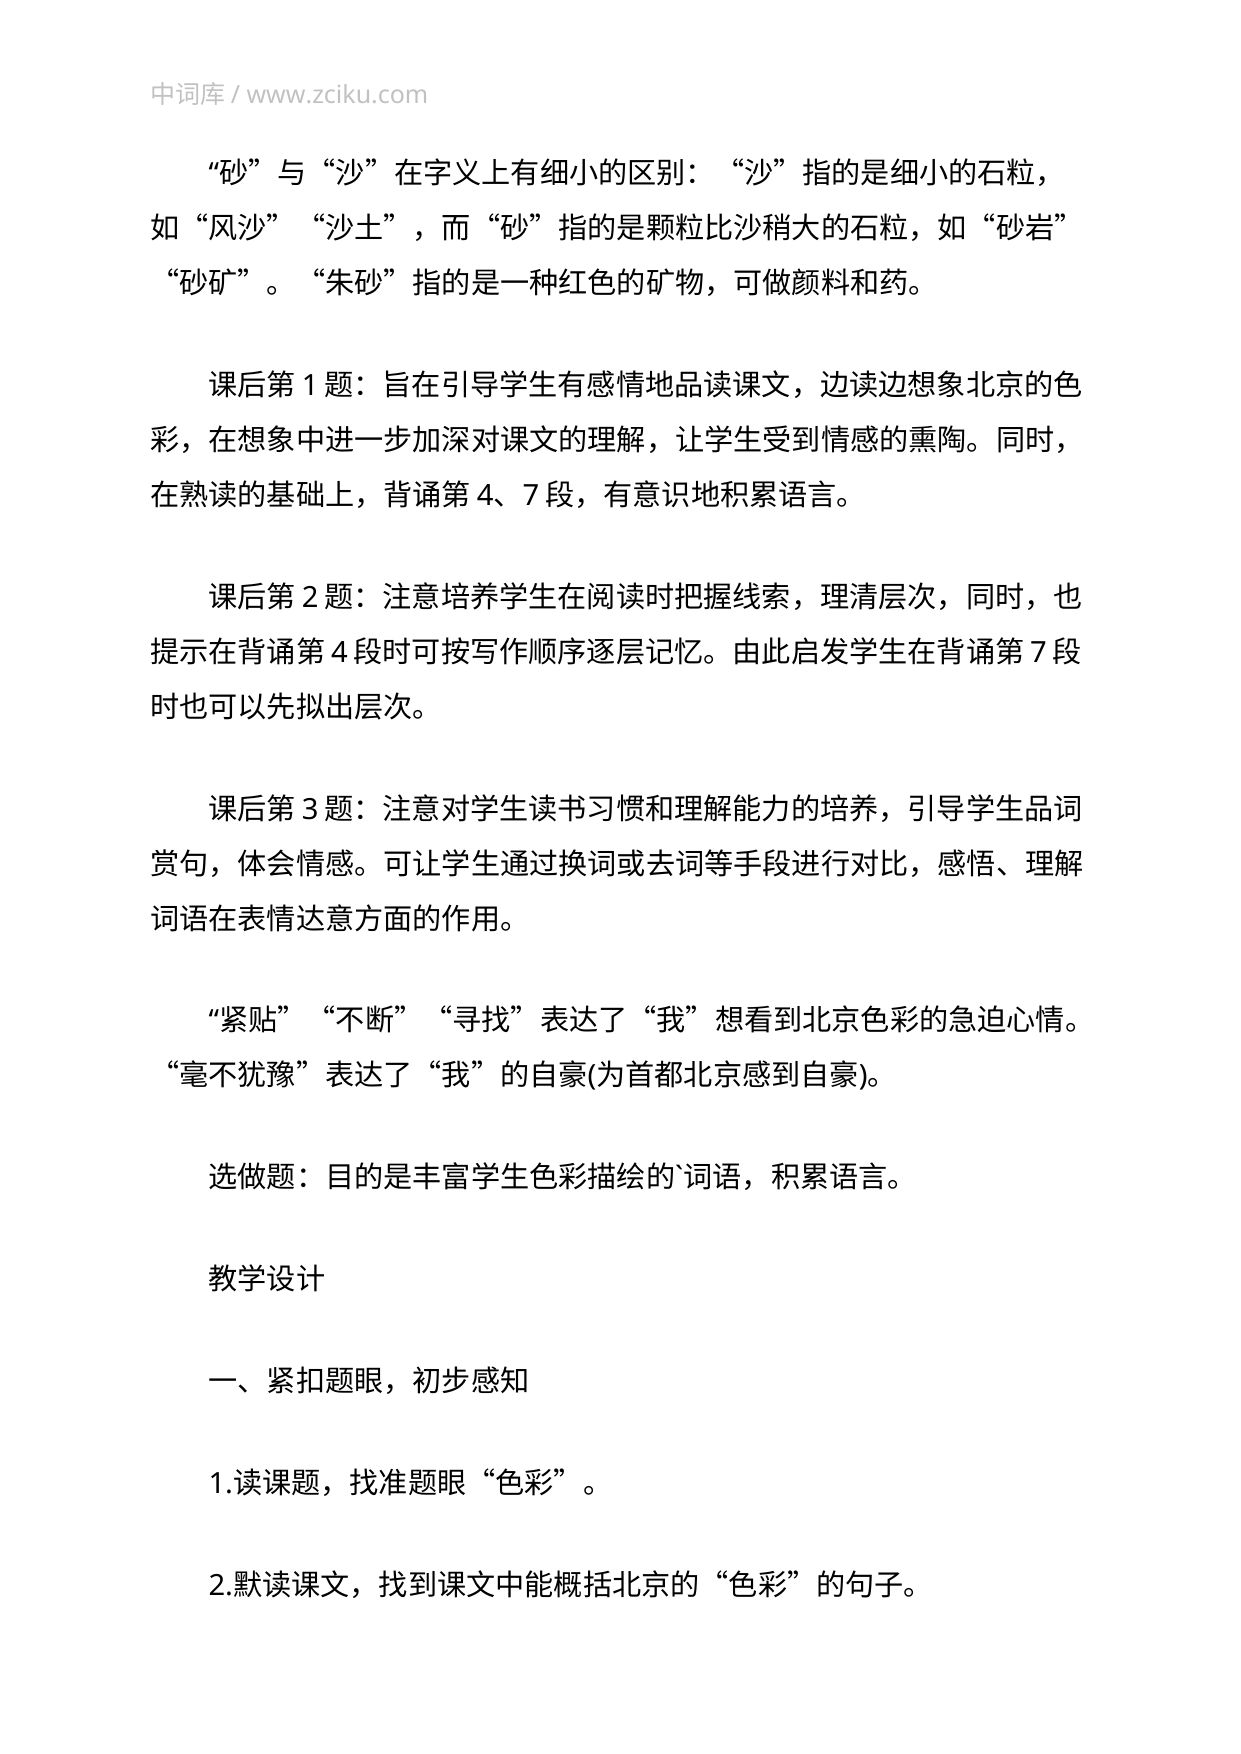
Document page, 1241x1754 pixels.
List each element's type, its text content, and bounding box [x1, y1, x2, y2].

text 教学设计 [150, 1256, 1090, 1298]
text 2.默读课文，找到课文中能概括北京的“色彩”的句子。 [150, 1561, 1090, 1604]
text “紧贴”“不断”“寻找”表达了“我”想看到北京色彩的急迫心情。“毫不犹豫”表达了“我”的自豪(为首都北京感到自豪)。 [150, 997, 1090, 1094]
text “砂”与“沙”在字义上有细小的区别：“沙”指的是细小的石粒，如“风沙”“沙土”，而“砂”指的是颗粒比沙稍大的石粒，如“砂岩”“砂矿”。“朱砂”指的是一种红色的矿物，可做颜料和药。 [150, 150, 1090, 302]
text 一、紧扣题眼，初步感知 [150, 1358, 1090, 1400]
text 1.读课题，找准题眼“色彩”。 [150, 1459, 1090, 1502]
text 课后第2题：注意培养学生在阅读时把握线索，理清层次，同时，也提示在背诵第4段时可按写作顺序逐层记忆。由此启发学生在背诵第7段时也可以先拟出层次。 [150, 573, 1090, 726]
text 课后第1题：旨在引导学生有感情地品读课文，边读边想象北京的色彩，在想象中进一步加深对课文的理解，让学生受到情感的熏陶。同时，在熟读的基础上，背诵第4、7段，有意识地积累语言。 [150, 362, 1090, 514]
text 课后第3题：注意对学生读书习惯和理解能力的培养，引导学生品词赏句，体会情感。可让学生通过换词或去词等手段进行对比，感悟、理解词语在表情达意方面的作用。 [150, 785, 1090, 937]
text 选做题：目的是丰富学生色彩描绘的`词语，积累语言。 [150, 1154, 1090, 1196]
